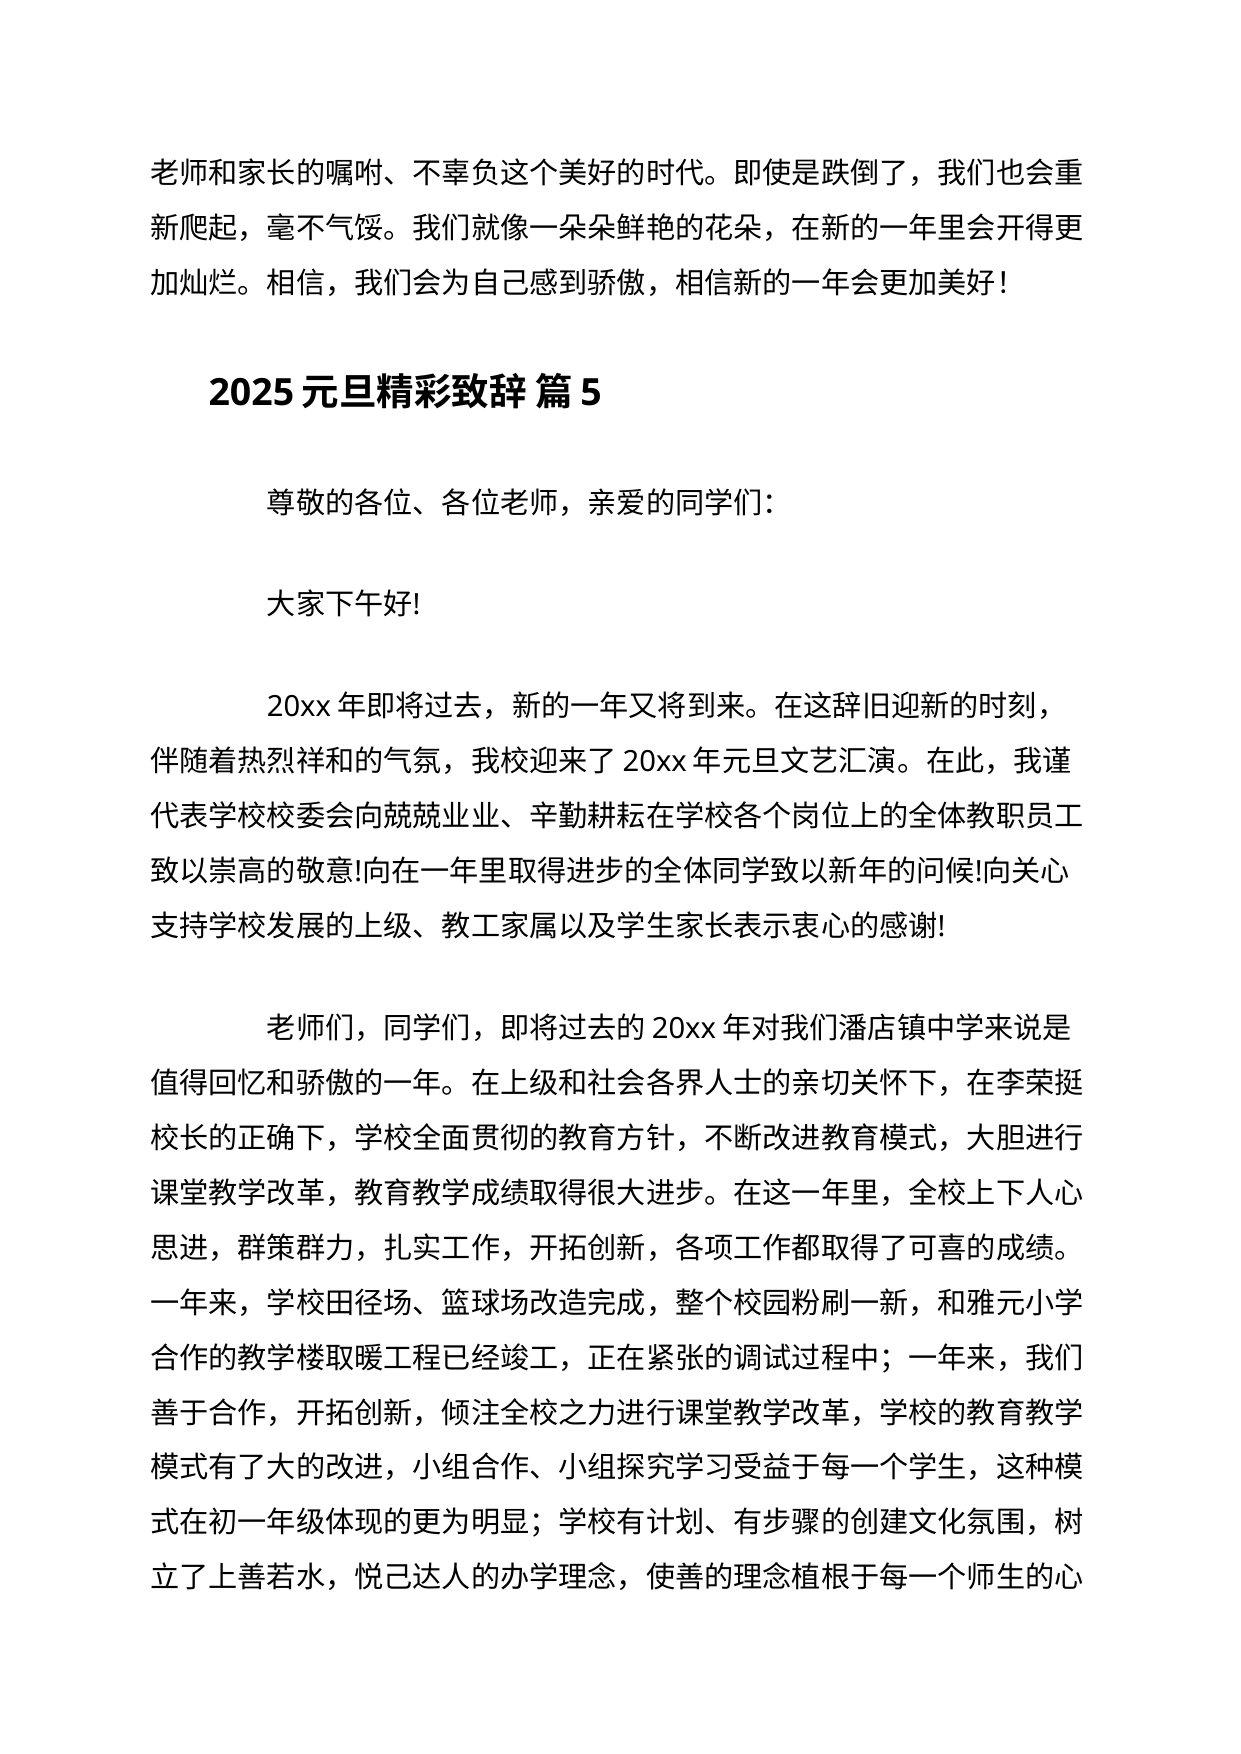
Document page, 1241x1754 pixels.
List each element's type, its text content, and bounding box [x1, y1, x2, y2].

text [150, 150, 1090, 302]
text 大家下午好! [150, 581, 1090, 623]
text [150, 1005, 1090, 1596]
text 2025元旦精彩致辞 篇5 [150, 362, 1090, 416]
text 20xx年即将过去，新的一年又将到来。在这辞旧迎新的时刻，伴随着热烈祥和的气氛，我校迎来了20xx年元旦文艺汇演。在此，我谨代表学校校委会向兢兢业业、辛勤耕耘在学校各个岗位上的全体教职员工致以崇高的敬意!向在一年里取得进步的全体同学致以新年的问候!向关心支持学校发展的上级、教工家属以及学生家长表示衷心的感谢! [150, 683, 1090, 945]
text 尊敬的各位、各位老师，亲爱的同学们： [150, 479, 1090, 521]
